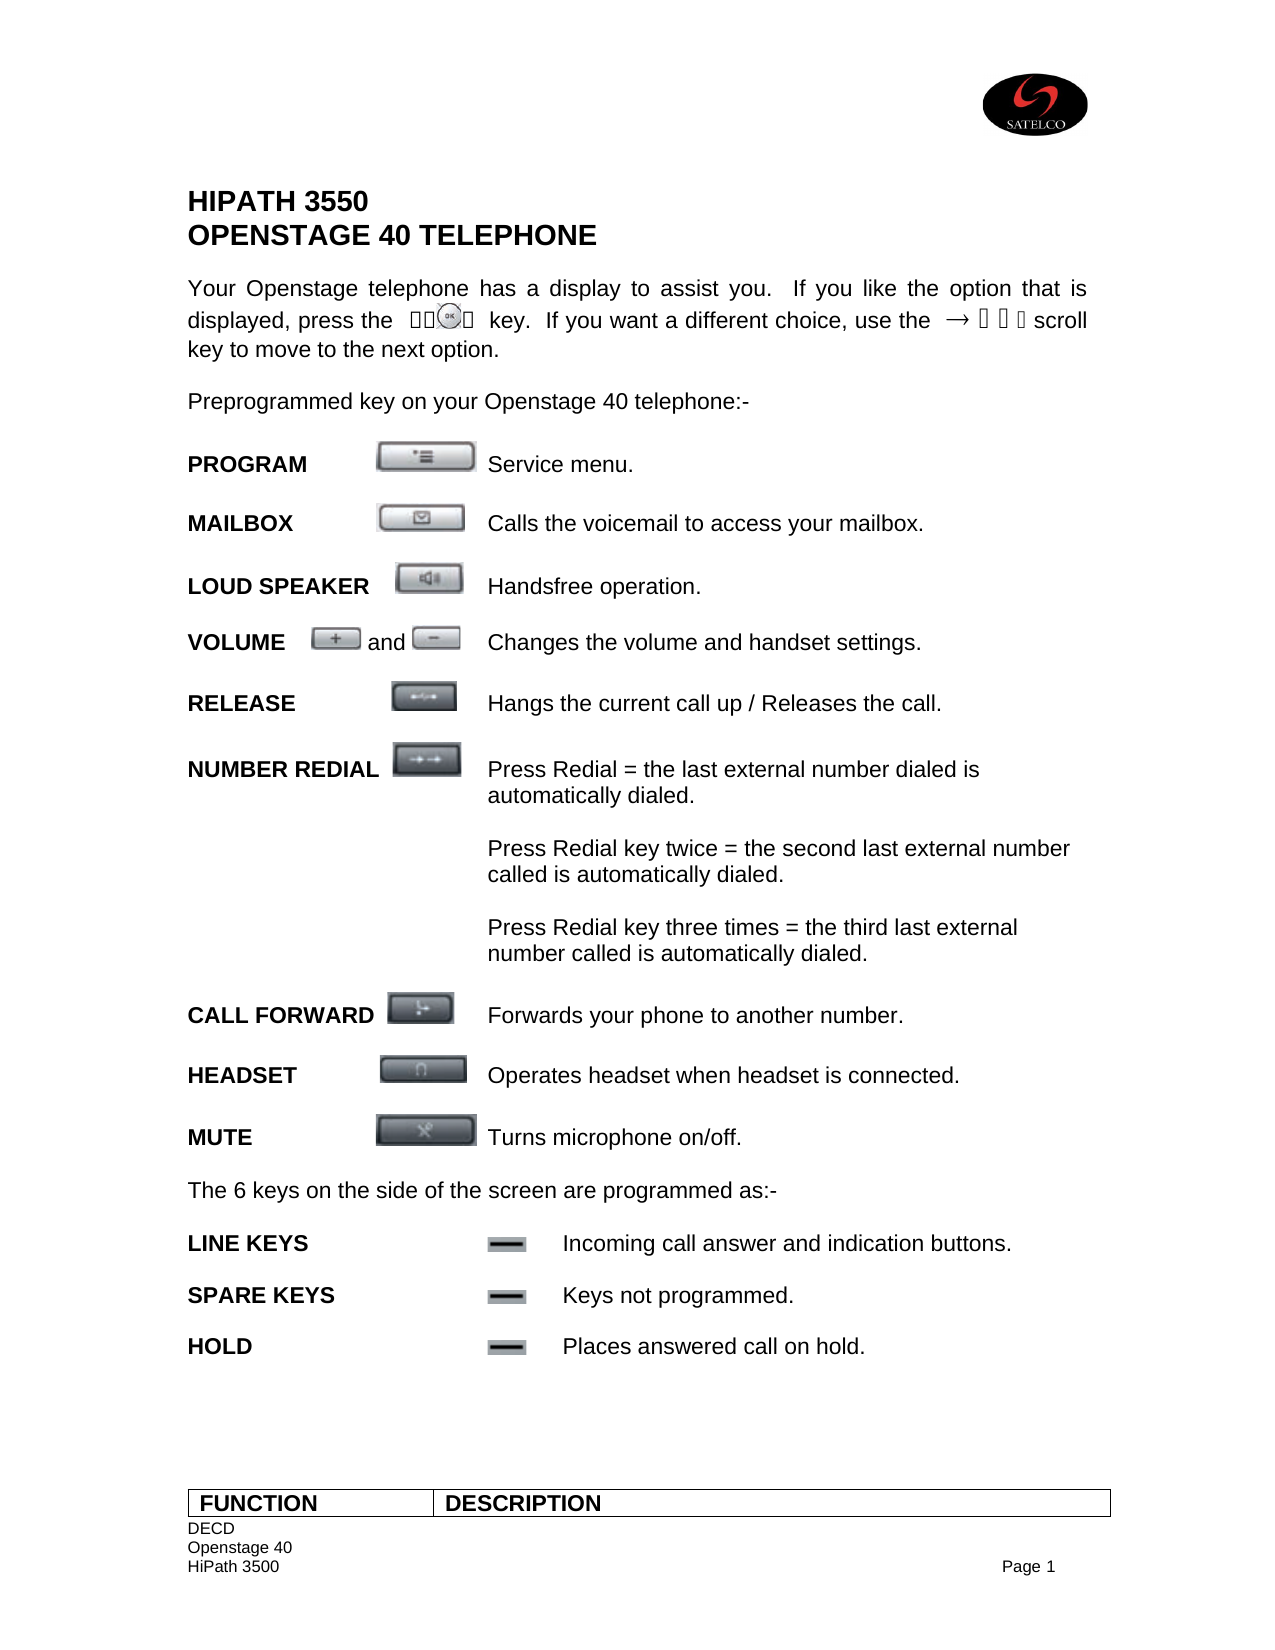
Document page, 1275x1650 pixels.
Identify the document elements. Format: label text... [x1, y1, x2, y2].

text The 6 keys on the side of the screen are programmed as:- [187, 1177, 1087, 1203]
text Press Redial key three times = the third last external number called is automatically dialed. [187, 914, 1087, 966]
text HEADSET Operates headset when headset is connected. [187, 1055, 1087, 1088]
subtitle HIPATH 3550 [187, 184, 1087, 217]
text RELEASE Hangs the current call up / Releases the call. [187, 682, 1087, 716]
text Press Redial key twice = the second last external number called is automatically dialed. [187, 834, 1087, 887]
subtitle OPENSTAGE 40 TELEPHONE [187, 217, 1087, 251]
text PROGRAM Service menu. [187, 441, 1087, 477]
text SPARE KEYS Keys not programmed. [187, 1282, 1087, 1309]
text VOLUME and Changes the volume and handset settings. [187, 625, 1087, 655]
table_header DESCRIPTION [434, 1490, 1110, 1516]
text Your Openstage telephone has a display to assist you. If you like the option that is displayed, press the  key. If you want a different choice, use the scroll key to move to the next option. [187, 275, 1087, 362]
text NUMBER REDIAL Press Redial = the last external number dialed is automatically dialed. [187, 743, 1087, 808]
text LOUD SPEAKER Handsfree operation. [187, 563, 1087, 599]
text MUTE Turns microphone on/off. [187, 1114, 1087, 1151]
picture [982, 73, 1088, 136]
text Preprogrammed key on your Openstage 40 telephone:- [187, 388, 1087, 415]
text LINE KEYS Incoming call answer and indication buttons. [187, 1230, 1087, 1256]
table_header FUNCTION [189, 1490, 433, 1516]
text CALL FORWARD Forwards your phone to another number. [187, 993, 1087, 1029]
text HOLD Places answered call on hold. [187, 1333, 1087, 1383]
text MAILBOX Calls the voicemail to access your mailbox. [187, 503, 1087, 537]
